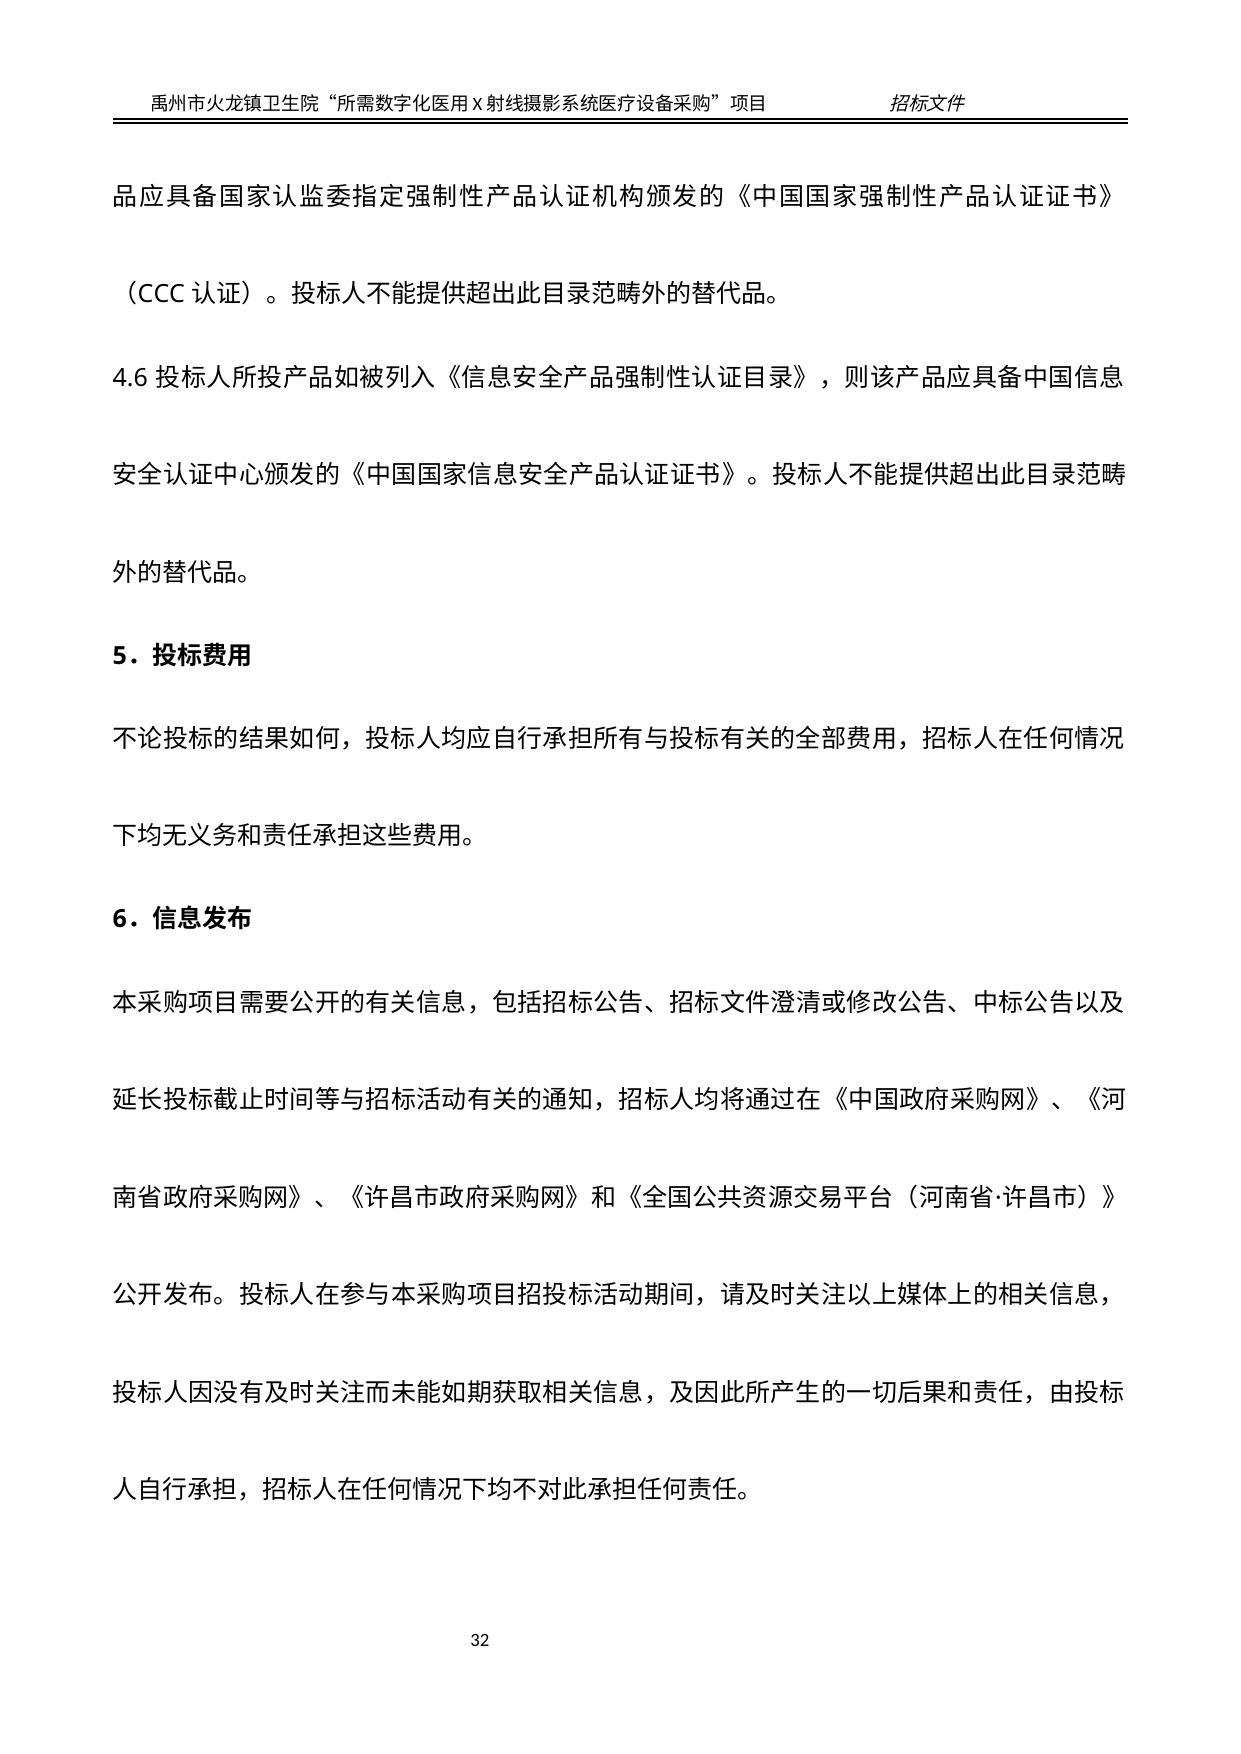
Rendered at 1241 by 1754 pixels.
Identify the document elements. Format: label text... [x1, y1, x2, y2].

text 6．信息发布 [112, 884, 1128, 949]
text 本采购项目需要公开的有关信息，包括招标公告、招标文件澄清或修改公告、中标公告以及延长投标截止时间等与招标活动有关的通知，招标人均将通过在《中国政府采购网》、《河南省政府采购网》、《许昌市政府采购网》和《全国公共资源交易平台（河南省·许昌市）》公开发布。投标人在参与本采购项目招投标活动期间，请及时关注以上媒体上的相关信息，投标人因没有及时关注而未能如期获取相关信息，及因此所产生的一切后果和责任，由投标人自行承担，招标人在任何情况下均不对此承担任何责任。 [112, 968, 1128, 1520]
text 5．投标费用 [112, 621, 1128, 686]
text 4.6 投标人所投产品如被列入《信息安全产品强制性认证目录》，则该产品应具备中国信息安全认证中心颁发的《中国国家信息安全产品认证证书》。投标人不能提供超出此目录范畴外的替代品。 [112, 343, 1128, 603]
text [112, 162, 1128, 324]
text 不论投标的结果如何，投标人均应自行承担所有与投标有关的全部费用，招标人在任何情况下均无义务和责任承担这些费用。 [112, 704, 1128, 866]
